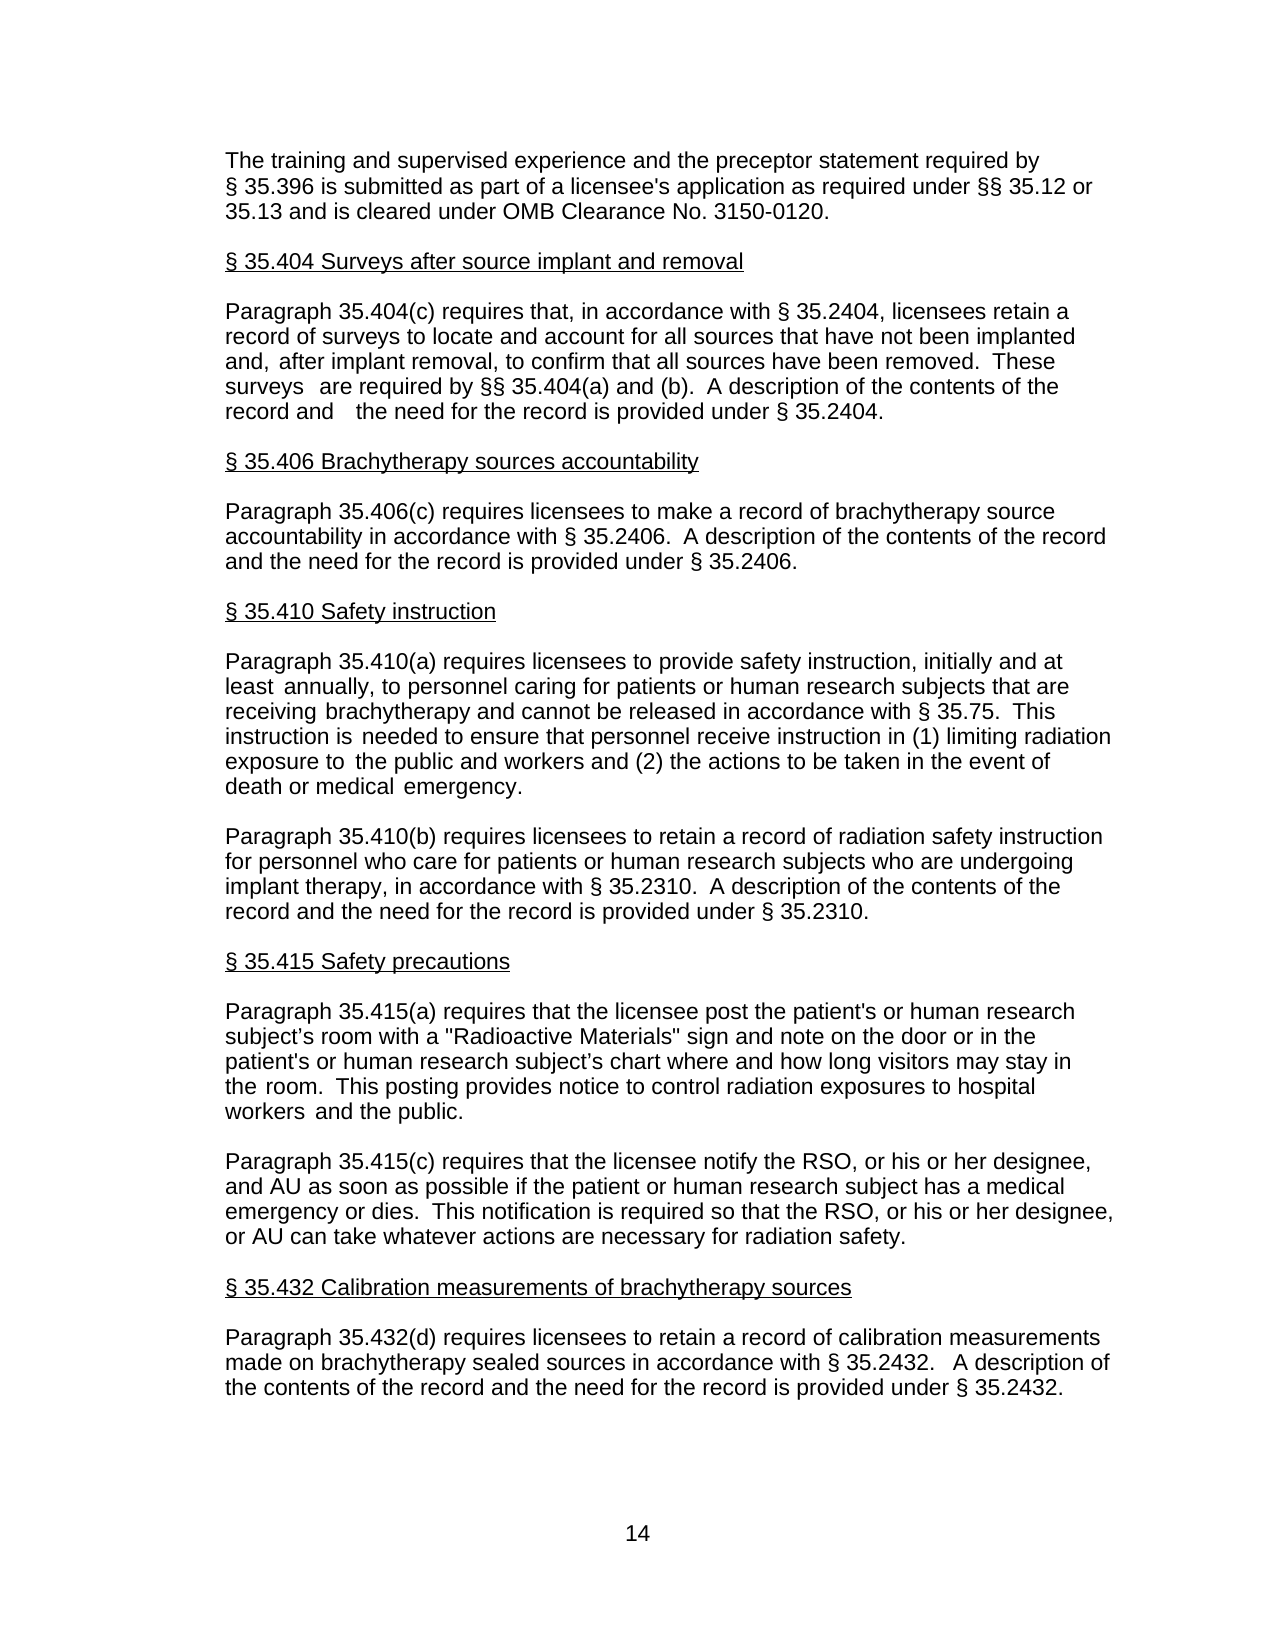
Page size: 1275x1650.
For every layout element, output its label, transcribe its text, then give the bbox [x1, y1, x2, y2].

text § 35.406 Brachytherapy sources accountability [225, 448, 1135, 474]
text Paragraph 35.410(a) requires licensees to provide safety instruction, initially and at least annually, to personnel caring for patients or human research subjects that are receiving brachytherapy and cannot be released in accordance with § 35.75. This instruction is needed to ensure that personnel receive instruction in (1) limiting radiation exposure to the public and workers and (2) the actions to be taken in the event of death or medical emergency. [225, 649, 1112, 799]
text Paragraph 35.410(b) requires licensees to retain a record of radiation safety instruction for personnel who care for patients or human research subjects who are undergoing implant therapy, in accordance with § 35.2310. A description of the contents of the record and the need for the record is provided under § 35.2310. [225, 824, 1117, 924]
text § 35.415 Safety precautions [225, 948, 1135, 974]
text § 35.410 Safety instruction [225, 598, 1135, 624]
text Paragraph 35.432(d) requires licensees to retain a record of calibration measurements made on brachytherapy sealed sources in accordance with § 35.2432. A description of the contents of the record and the need for the record is provided under § 35.2432. [225, 1326, 1124, 1401]
text Paragraph 35.406(c) requires licensees to make a record of brachytherapy source accountability in accordance with § 35.2406. A description of the contents of the record and the need for the record is provided under § 35.2406. [225, 500, 1124, 575]
text Paragraph 35.415(a) requires that the licensee post the patient's or human research subject’s room with a "Radioactive Materials" sign and note on the door or in the patient's or human research subject’s chart where and how long visitors may stay in the room. This posting provides notice to control radiation exposures to hospital workers and the public. [225, 999, 1106, 1124]
text Paragraph 35.415(c) requires that the licensee notify the RSO, or his or her designee, and AU as soon as possible if the patient or human research subject has a medical emergency or dies. This notification is required so that the RSO, or his or her designee, or AU can take whatever actions are necessary for radiation safety. [225, 1149, 1117, 1249]
text § 35.404 Surveys after source implant and removal [225, 248, 1135, 275]
text § 35.432 Calibration measurements of brachytherapy sources [225, 1274, 1135, 1301]
text Paragraph 35.404(c) requires that, in accordance with § 35.2404, licensees retain a record of surveys to locate and account for all sources that have not been implanted and, after implant removal, to confirm that all sources have been removed. These surveys are required by §§ 35.404(a) and (b). A description of the contents of the record and the need for the record is provided under § 35.2404. [225, 300, 1120, 425]
text The training and supervised experience and the preceptor statement required by [225, 148, 1135, 174]
text 35.13 and is cleared under OMB Clearance No. 3150-0120. [225, 199, 1135, 225]
text § 35.396 is submitted as part of a licensee's application as required under §§ 35.12 or [225, 174, 1135, 199]
